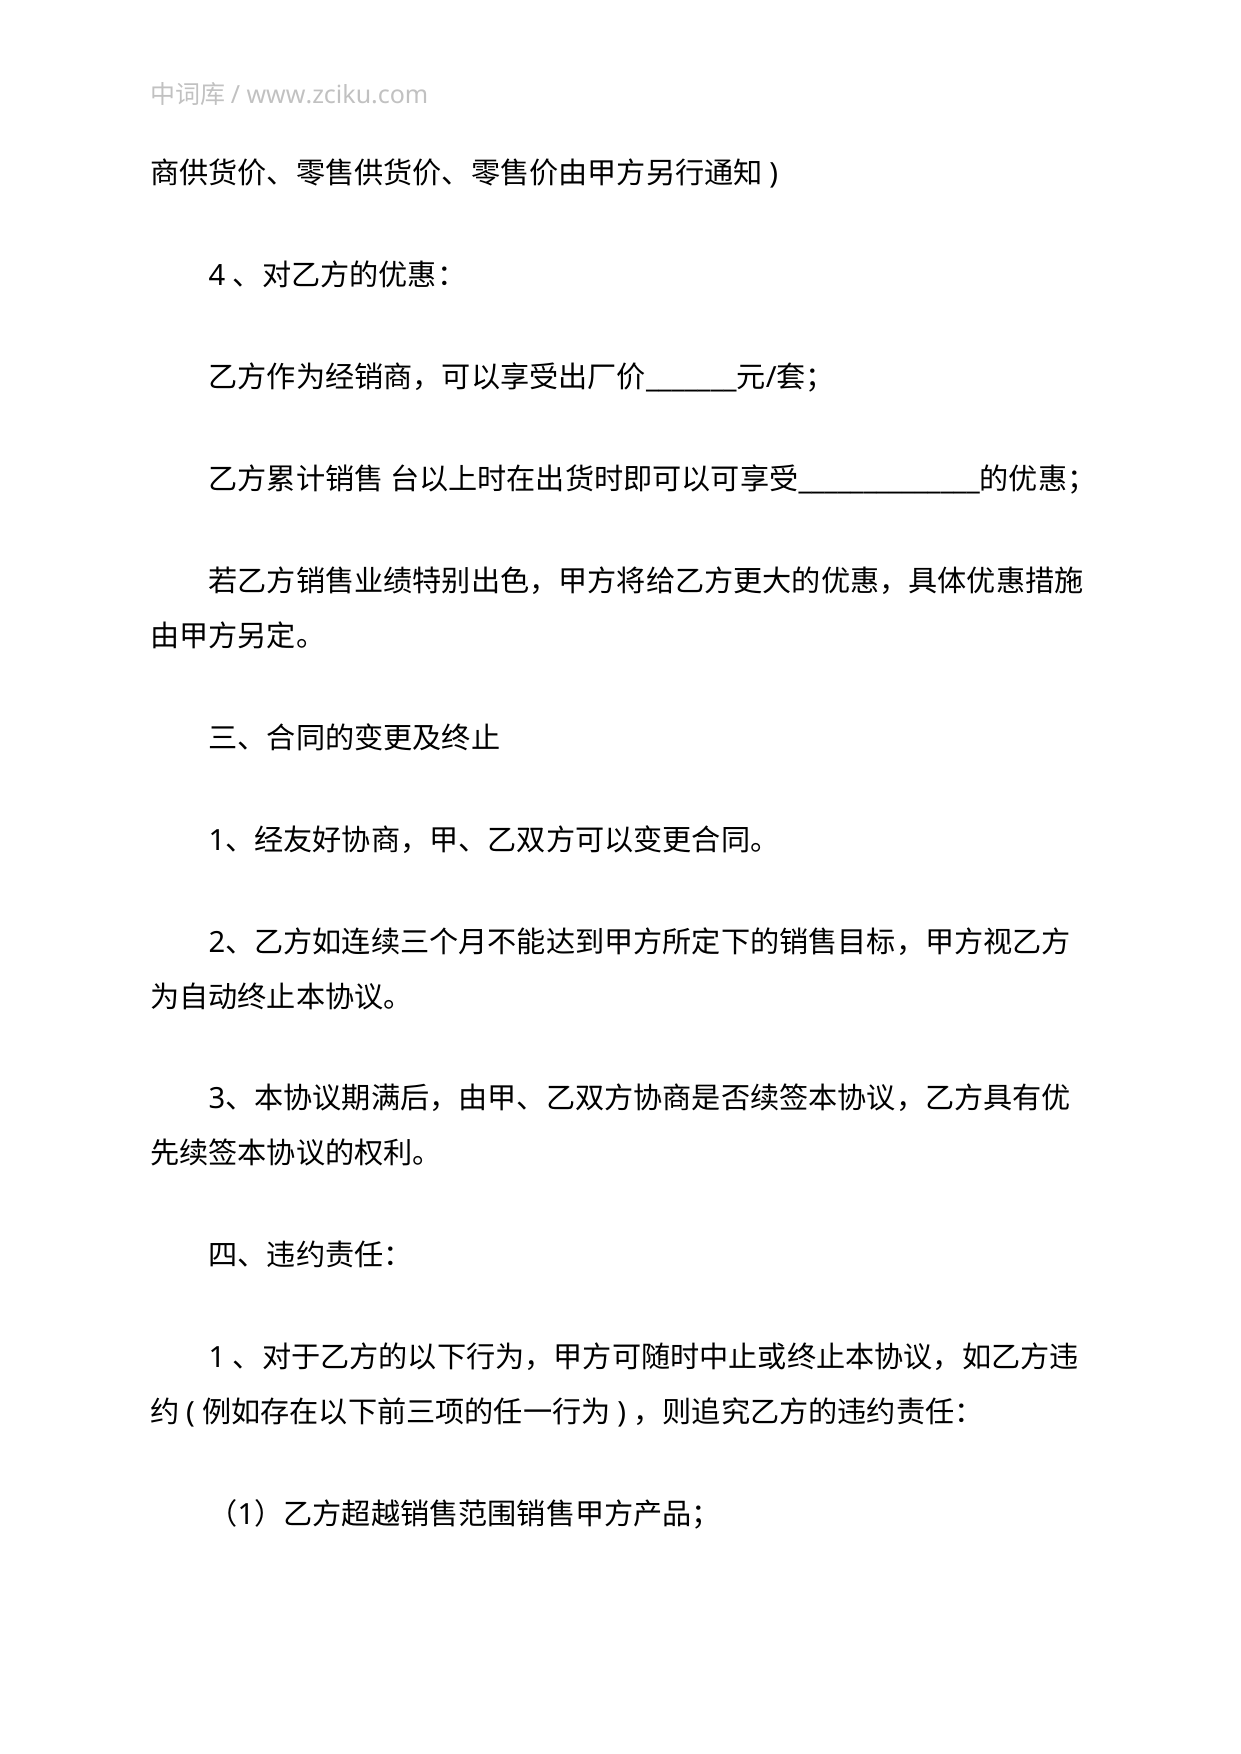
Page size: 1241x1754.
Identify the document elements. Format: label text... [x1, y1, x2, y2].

text （1）乙方超越销售范围销售甲方产品； [150, 1491, 1090, 1533]
text 1、经友好协商，甲、乙双方可以变更合同。 [150, 816, 1090, 859]
text 乙方累计销售 台以上时在出货时即可以可享受______________的优惠； [150, 456, 1090, 498]
text 三、合同的变更及终止 [150, 714, 1090, 757]
text 4 、对乙方的优惠： [150, 252, 1090, 294]
text 乙方作为经销商，可以享受出厂价_______元/套； [150, 354, 1090, 396]
text 3、本协议期满后，由甲、乙双方协商是否续签本协议，乙方具有优先续签本协议的权利。 [150, 1075, 1090, 1172]
text 1 、对于乙方的以下行为，甲方可随时中止或终止本协议，如乙方违约 ( 例如存在以下前三项的任一行为 ) ，则追究乙方的违约责任： [150, 1334, 1090, 1431]
text 2、乙方如连续三个月不能达到甲方所定下的销售目标，甲方视乙方为自动终止本协议。 [150, 918, 1090, 1016]
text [150, 150, 1090, 192]
text 四、违约责任： [150, 1232, 1090, 1274]
text 若乙方销售业绩特别出色，甲方将给乙方更大的优惠，具体优惠措施由甲方另定。 [150, 558, 1090, 655]
